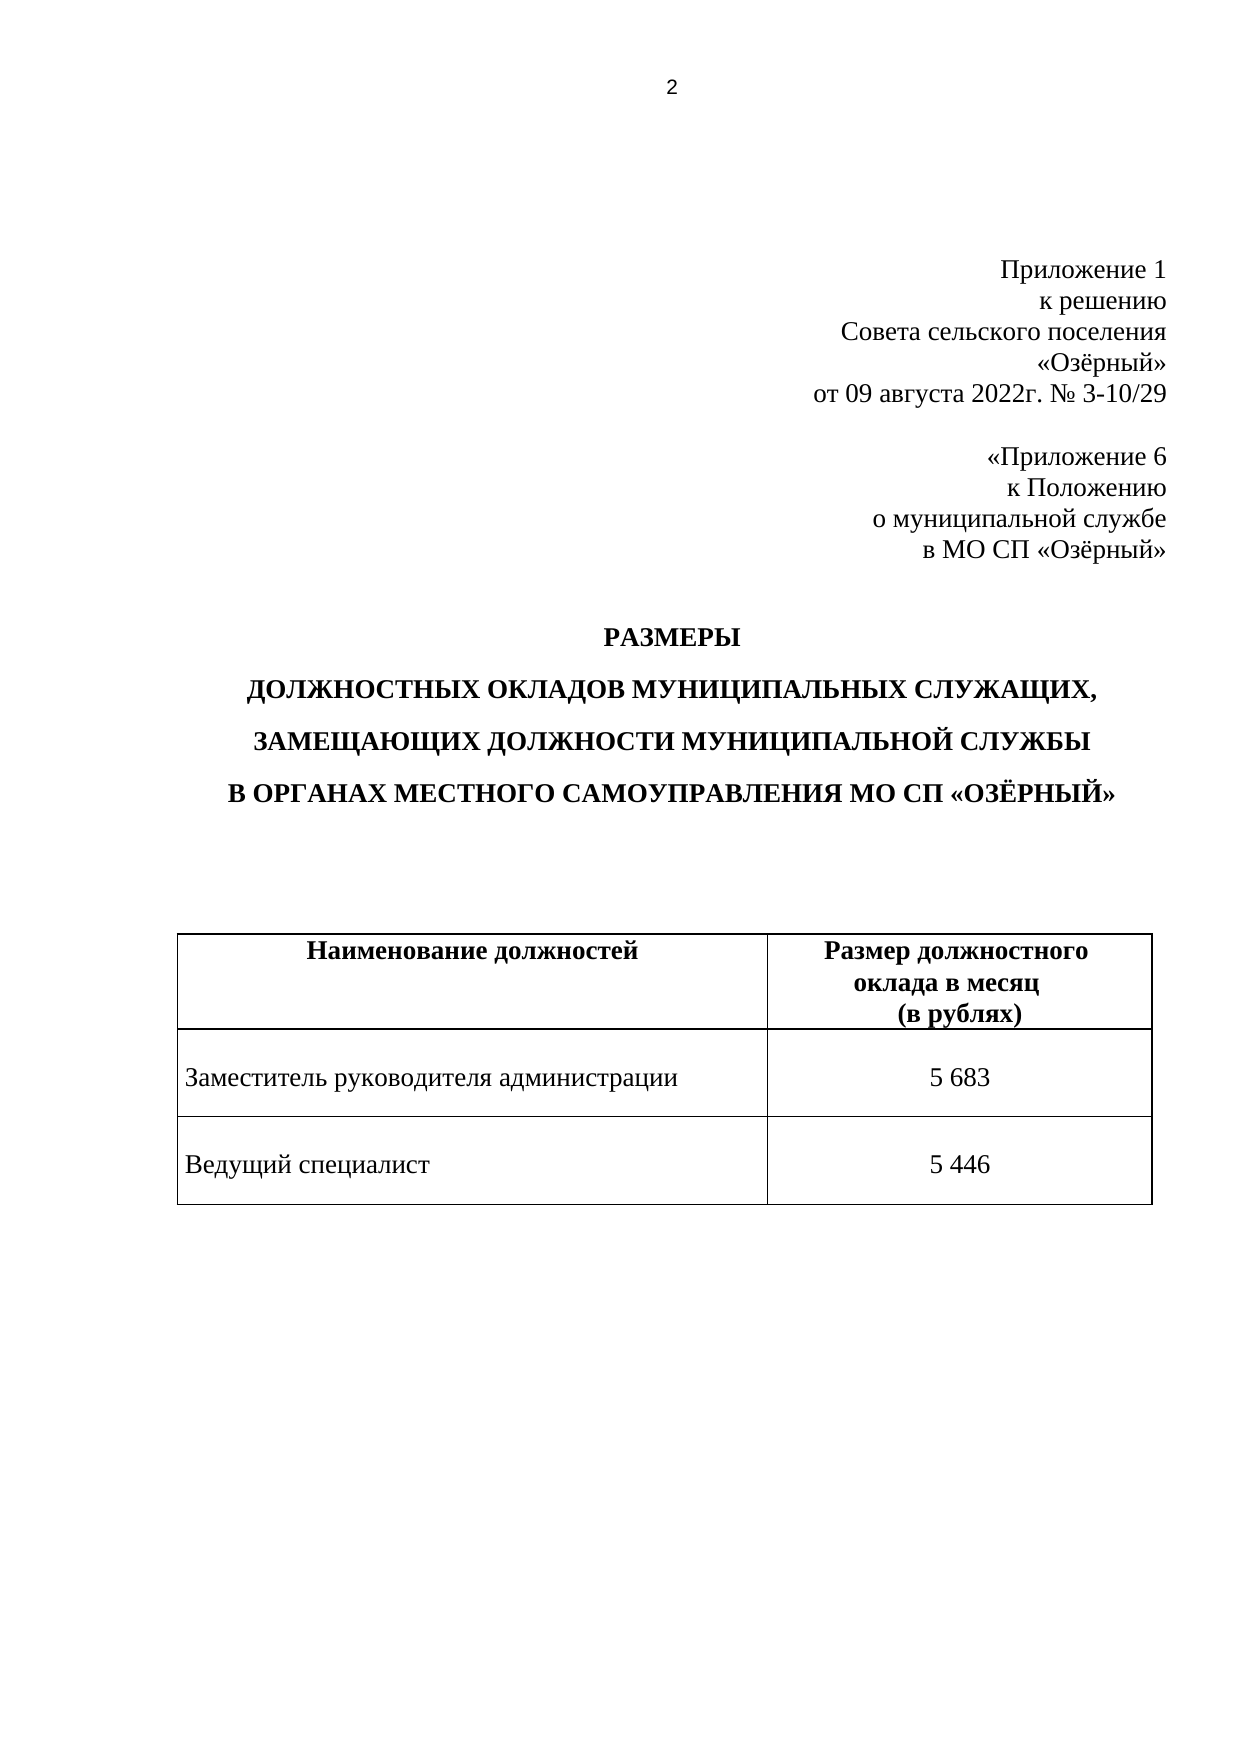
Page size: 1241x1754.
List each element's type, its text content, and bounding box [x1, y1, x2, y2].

text ДОЛЖНОСТНЫХ ОКЛАДОВ МУНИЦИПАЛЬНЫХ СЛУЖАЩИХ, [177, 673, 1167, 704]
text Приложение 1 [177, 253, 1167, 284]
table_header Размер должностного оклада в месяц (в рублях) [768, 935, 1151, 1028]
table_header Наименование должностей [178, 935, 767, 1028]
text Совета сельского поселения [177, 315, 1167, 346]
text к решению [177, 284, 1167, 315]
table_cell 5 446 [768, 1117, 1151, 1203]
text ЗАМЕЩАЮЩИХ ДОЛЖНОСТИ МУНИЦИПАЛЬНОЙ СЛУЖБЫ [177, 725, 1167, 756]
text «Приложение 6 [177, 440, 1167, 471]
text в МО СП «Озёрный» [177, 533, 1167, 564]
text В ОРГАНАХ МЕСТНОГО САМОУПРАВЛЕНИЯ МО СП «ОЗЁРНЫЙ» [177, 777, 1167, 808]
table_cell Заместитель руководителя администрации [178, 1030, 767, 1116]
table_cell Ведущий специалист [178, 1117, 767, 1203]
text к Положению [177, 471, 1167, 502]
text о муниципальной службе [177, 502, 1167, 533]
table_cell 5 683 [768, 1030, 1151, 1116]
text «Озёрный» [177, 346, 1167, 378]
text от 09 августа 2022г. № 3-10/29 [177, 378, 1167, 409]
text РАЗМЕРЫ [177, 621, 1167, 652]
